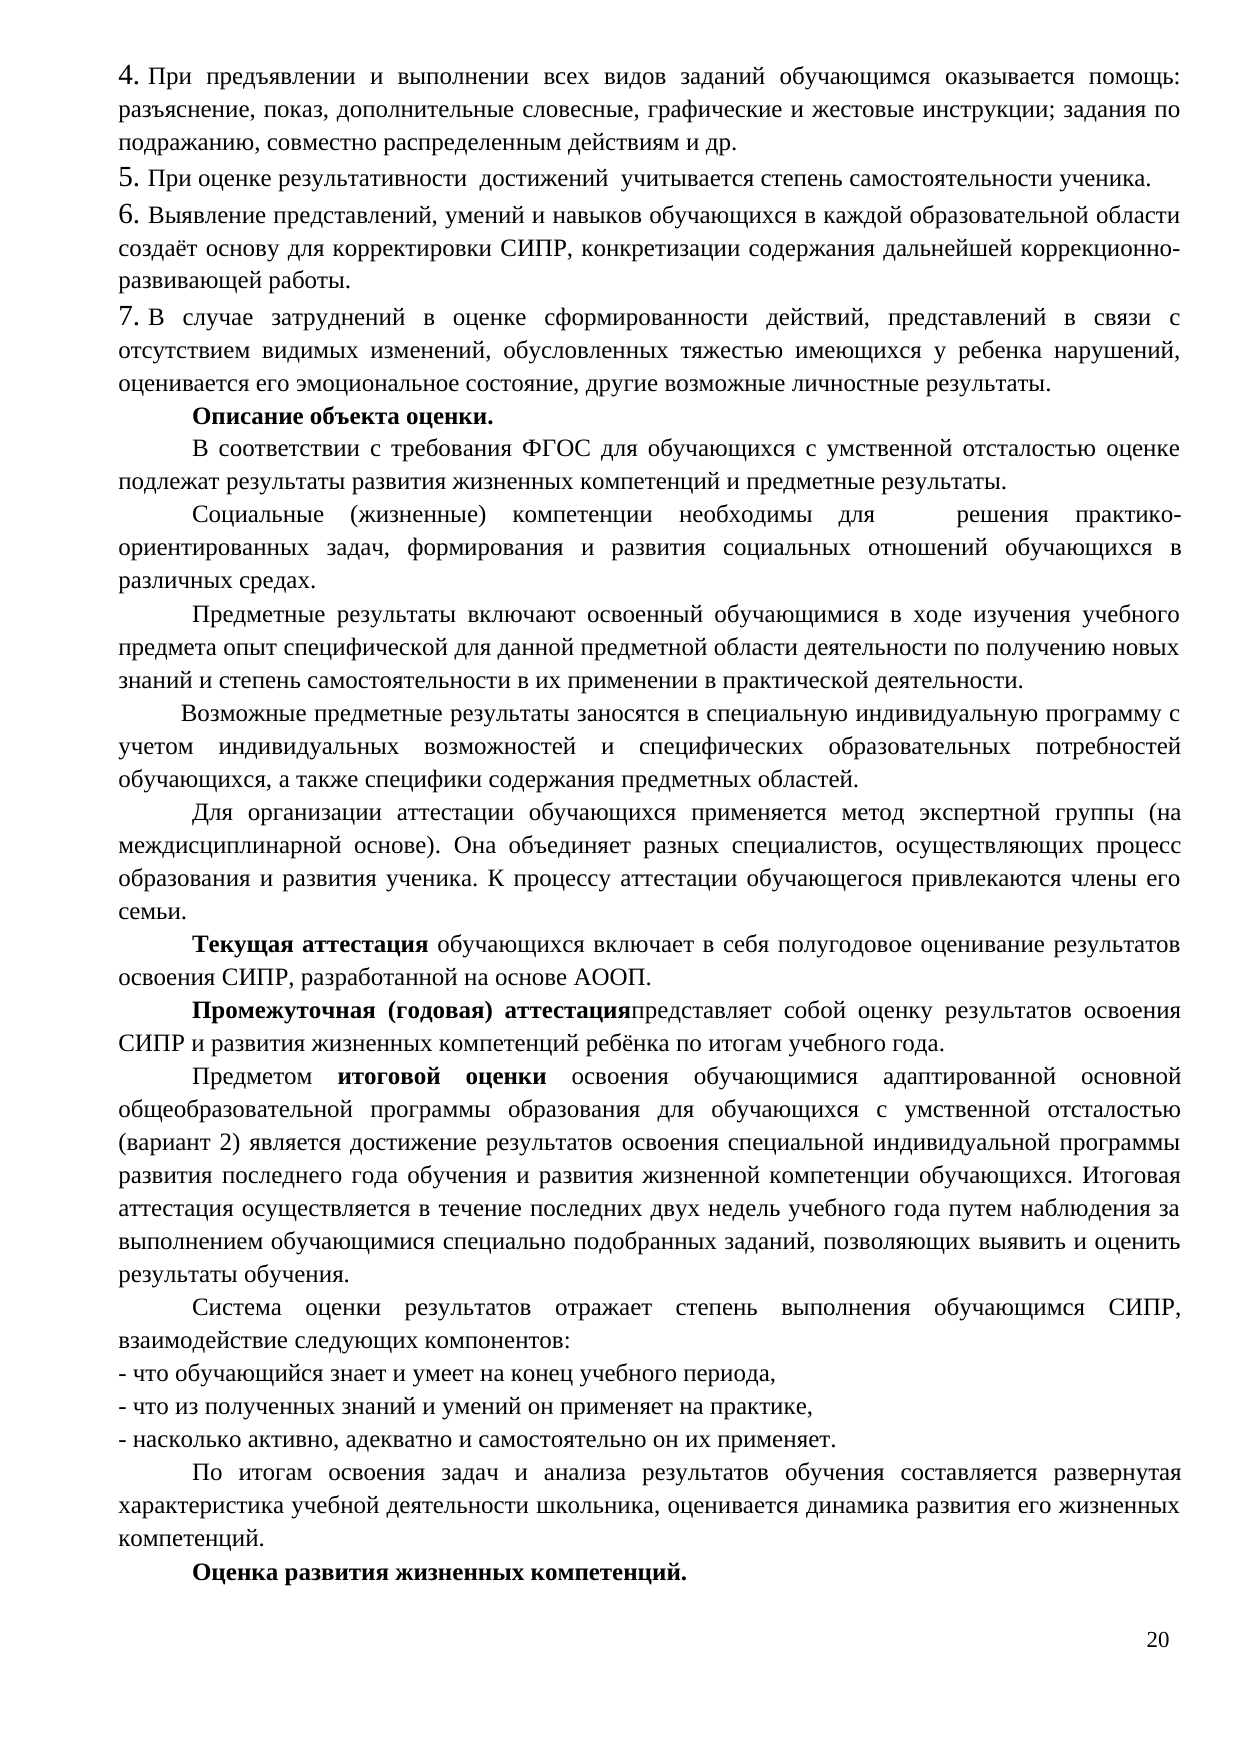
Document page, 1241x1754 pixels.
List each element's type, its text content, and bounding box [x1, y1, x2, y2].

subtitle Оценка развития жизненных компетенций. [192, 1557, 1240, 1585]
list При оценке результативности достижений учитывается степень самостоятельности ученика. [118, 159, 1240, 193]
text Для организации аттестации обучающихся применяется метод экспертной группы (на междисциплинарной основе). Она объединяет разных специалистов, осуществляющих процесс образования и развития ученика. К процессу аттестации обучающегося привлекаются члены его семьи. [118, 797, 1181, 924]
list что из полученных знаний и умений он применяет на практике, [118, 1391, 1240, 1420]
text Система оценки результатов отражает степень выполнения обучающимся СИПР, взаимодействие следующих компонентов: [118, 1292, 1181, 1354]
list В случае затруднений в оценке сформированности действий, представлений в связи с отсутствием видимых изменений, обусловленных тяжестью имеющихся у ребенка нарушений, оценивается его эмоциональное состояние, другие возможные личностные результаты. [118, 298, 1181, 397]
list насколько активно, адекватно и самостоятельно он их применяет. [118, 1424, 1240, 1453]
text Промежуточная (годовая) аттестацияпредставляет собой оценку результатов освоения СИПР и развития жизненных компетенций ребёнка по итогам учебного года. [118, 995, 1181, 1057]
list что обучающийся знает и умеет на конец учебного периода, [118, 1358, 1240, 1387]
text По итогам освоения задач и анализа результатов обучения составляется развернутая характеристика учебной деятельности школьника, оценивается динамика развития его жизненных компетенций. [118, 1457, 1181, 1552]
text Текущая аттестация обучающихся включает в себя полугодовое оценивание результатов освоения СИПР, разработанной на основе АООП. [118, 929, 1181, 991]
text В соответствии с требования ФГОС для обучающихся с умственной отсталостью оценке подлежат результаты развития жизненных компетенций и предметные результаты. [118, 433, 1181, 495]
text Предметом итоговой оценки освоения обучающимися адаптированной основной общеобразовательной программы образования для обучающихся с умственной отсталостью (вариант 2) является достижение результатов освоения специальной индивидуальной программы развития последнего года обучения и развития жизненной компетенции обучающихся. Итоговая аттестация осуществляется в течение последних двух недель учебного года путем наблюдения за выполнением обучающимися специально подобранных заданий, позволяющих выявить и оценить результаты обучения. [118, 1061, 1181, 1288]
text Предметные результаты включают освоенный обучающимися в ходе изучения учебного предмета опыт специфической для данной предметной области деятельности по получению новых знаний и степень самостоятельности в их применении в практической деятельности. [118, 599, 1181, 693]
list Выявление представлений, умений и навыков обучающихся в каждой образовательной области создаёт основу для корректировки СИПР, конкретизации содержания дальнейшей коррекционно- развивающей работы. [118, 196, 1181, 294]
subtitle Описание объекта оценки. [192, 401, 1240, 429]
list При предъявлении и выполнении всех видов заданий обучающимся оказывается помощь: разъяснение, показ, дополнительные словесные, графические и жестовые инструкции; задания по подражанию, совместно распределенным действиям и др. [118, 57, 1181, 155]
text Социальные (жизненные) компетенции необходимы для решения практико- ориентированных задач, формирования и развития социальных отношений обучающихся в различных средах. [118, 499, 1182, 594]
text Возможные предметные результаты заносятся в специальную индивидуальную программу с учетом индивидуальных возможностей и специфических образовательных потребностей обучающихся, а также специфики содержания предметных областей. [118, 698, 1181, 792]
